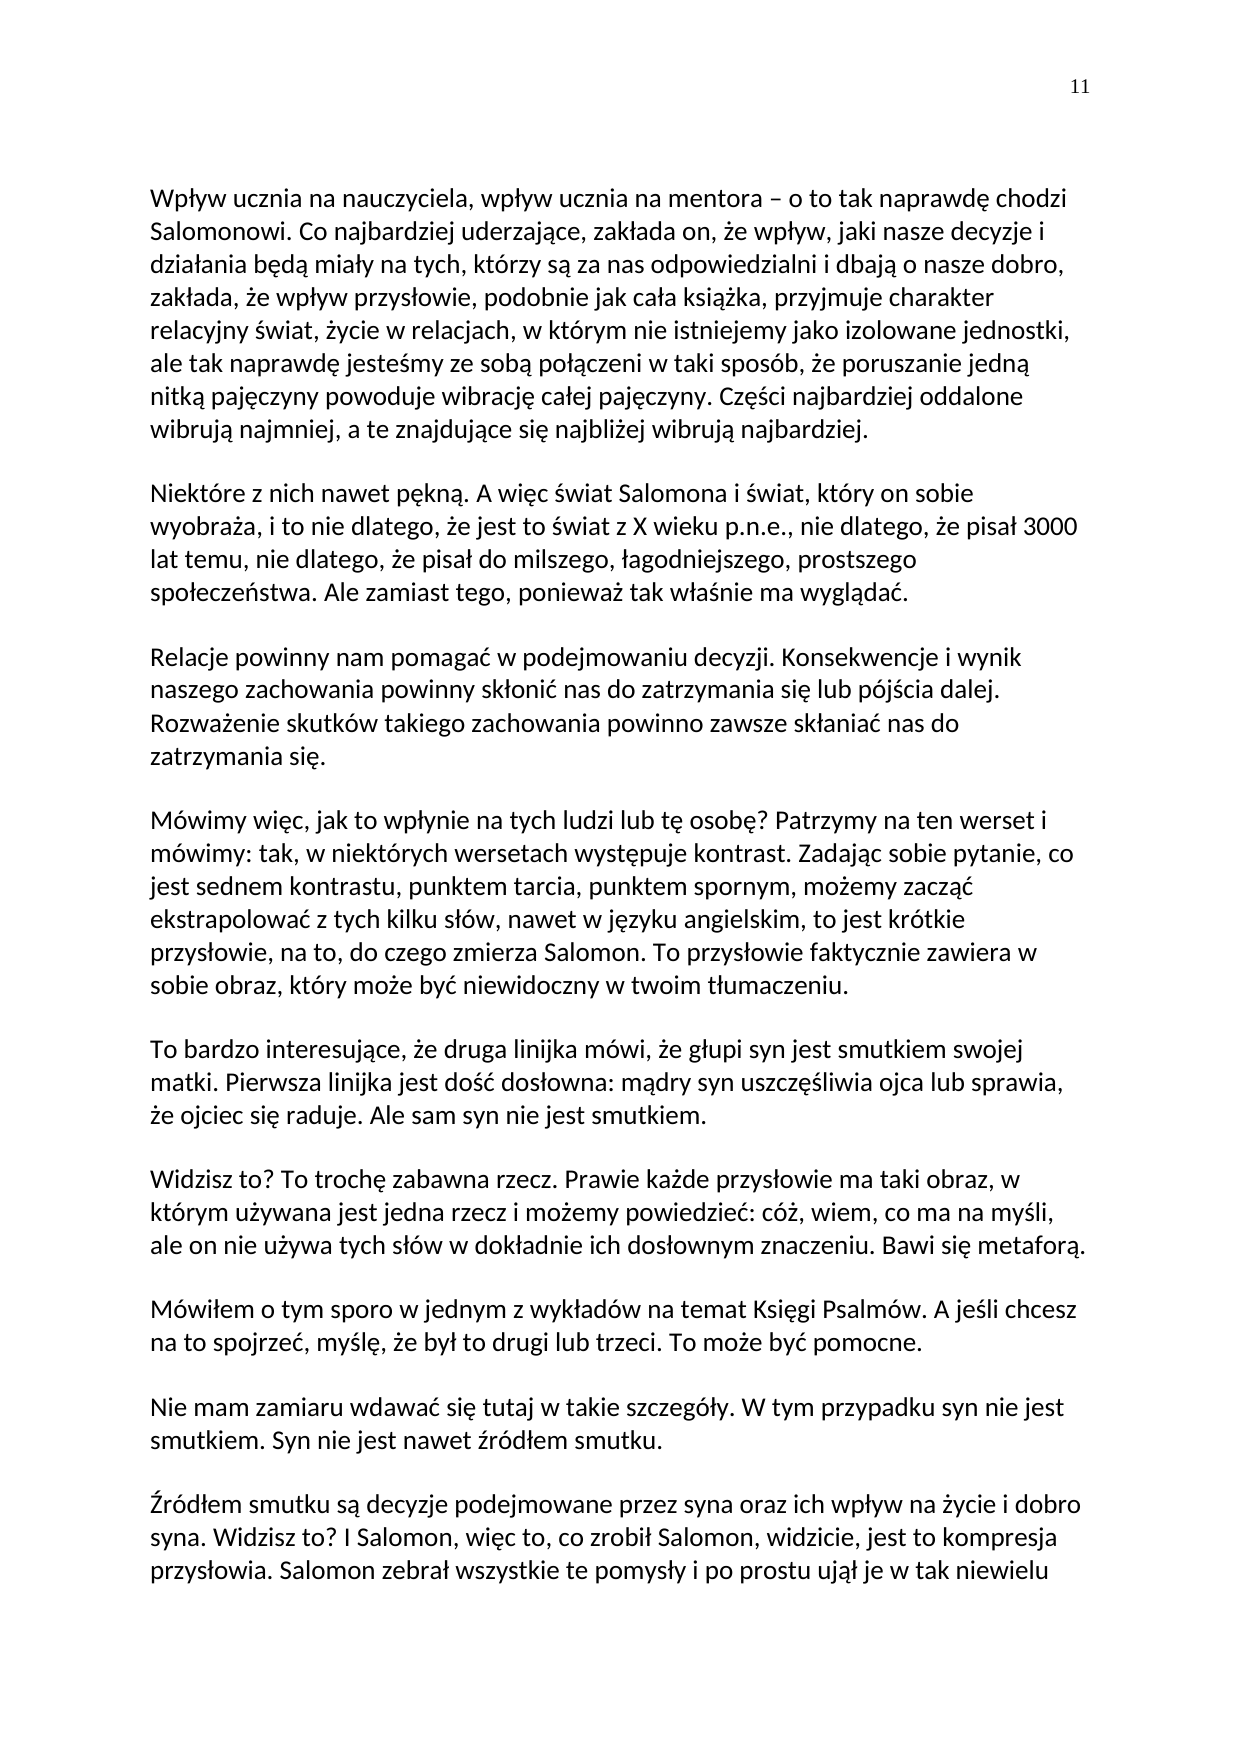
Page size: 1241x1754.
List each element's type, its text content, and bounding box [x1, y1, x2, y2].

text Mówimy więc, jak to wpłynie na tych ludzi lub tę osobę? Patrzymy na ten werset i mówimy: tak, w niektórych wersetach występuje kontrast. Zadając sobie pytanie, co jest sednem kontrastu, punktem tarcia, punktem spornym, możemy zacząć ekstrapolować z tych kilku słów, nawet w języku angielskim, to jest krótkie przysłowie, na to, do czego zmierza Salomon. To przysłowie faktycznie zawiera w sobie obraz, który może być niewidoczny w twoim tłumaczeniu. [150, 803, 1090, 1001]
text To bardzo interesujące, że druga linijka mówi, że głupi syn jest smutkiem swojej matki. Pierwsza linijka jest dość dosłowna: mądry syn uszczęśliwia ojca lub sprawia, że ojciec się raduje. Ale sam syn nie jest smutkiem. [150, 1032, 1090, 1131]
text Nie mam zamiaru wdawać się tutaj w takie szczegóły. W tym przypadku syn nie jest smutkiem. Syn nie jest nawet źródłem smutku. [150, 1390, 1090, 1456]
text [150, 1487, 1090, 1586]
text Niektóre z nich nawet pękną. A więc świat Salomona i świat, który on sobie wyobraża, i to nie dlatego, że jest to świat z X wieku p.n.e., nie dlatego, że pisał 3000 lat temu, nie dlatego, że pisał do milszego, łagodniejszego, prostszego społeczeństwa. Ale zamiast tego, ponieważ tak właśnie ma wyglądać. [150, 476, 1090, 608]
text Relacje powinny nam pomagać w podejmowaniu decyzji. Konsekwencje i wynik naszego zachowania powinny skłonić nas do zatrzymania się lub pójścia dalej. Rozważenie skutków takiego zachowania powinno zawsze skłaniać nas do zatrzymania się. [150, 640, 1090, 772]
text Wpływ ucznia na nauczyciela, wpływ ucznia na mentora – o to tak naprawdę chodzi Salomonowi. Co najbardziej uderzające, zakłada on, że wpływ, jaki nasze decyzje i działania będą miały na tych, którzy są za nas odpowiedzialni i dbają o nasze dobro, zakłada, że wpływ przysłowie, podobnie jak cała książka, przyjmuje charakter relacyjny świat, życie w relacjach, w którym nie istniejemy jako izolowane jednostki, ale tak naprawdę jesteśmy ze sobą połączeni w taki sposób, że poruszanie jedną nitką pajęczyny powoduje wibrację całej pajęczyny. Części najbardziej oddalone wibrują najmniej, a te znajdujące się najbliżej wibrują najbardziej. [150, 181, 1090, 445]
text Mówiłem o tym sporo w jednym z wykładów na temat Księgi Psalmów. A jeśli chcesz na to spojrzeć, myślę, że był to drugi lub trzeci. To może być pomocne. [150, 1293, 1090, 1359]
text Widzisz to? To trochę zabawna rzecz. Prawie każde przysłowie ma taki obraz, w którym używana jest jedna rzecz i możemy powiedzieć: cóż, wiem, co ma na myśli, ale on nie używa tych słów w dokładnie ich dosłownym znaczeniu. Bawi się metaforą. [150, 1162, 1090, 1261]
